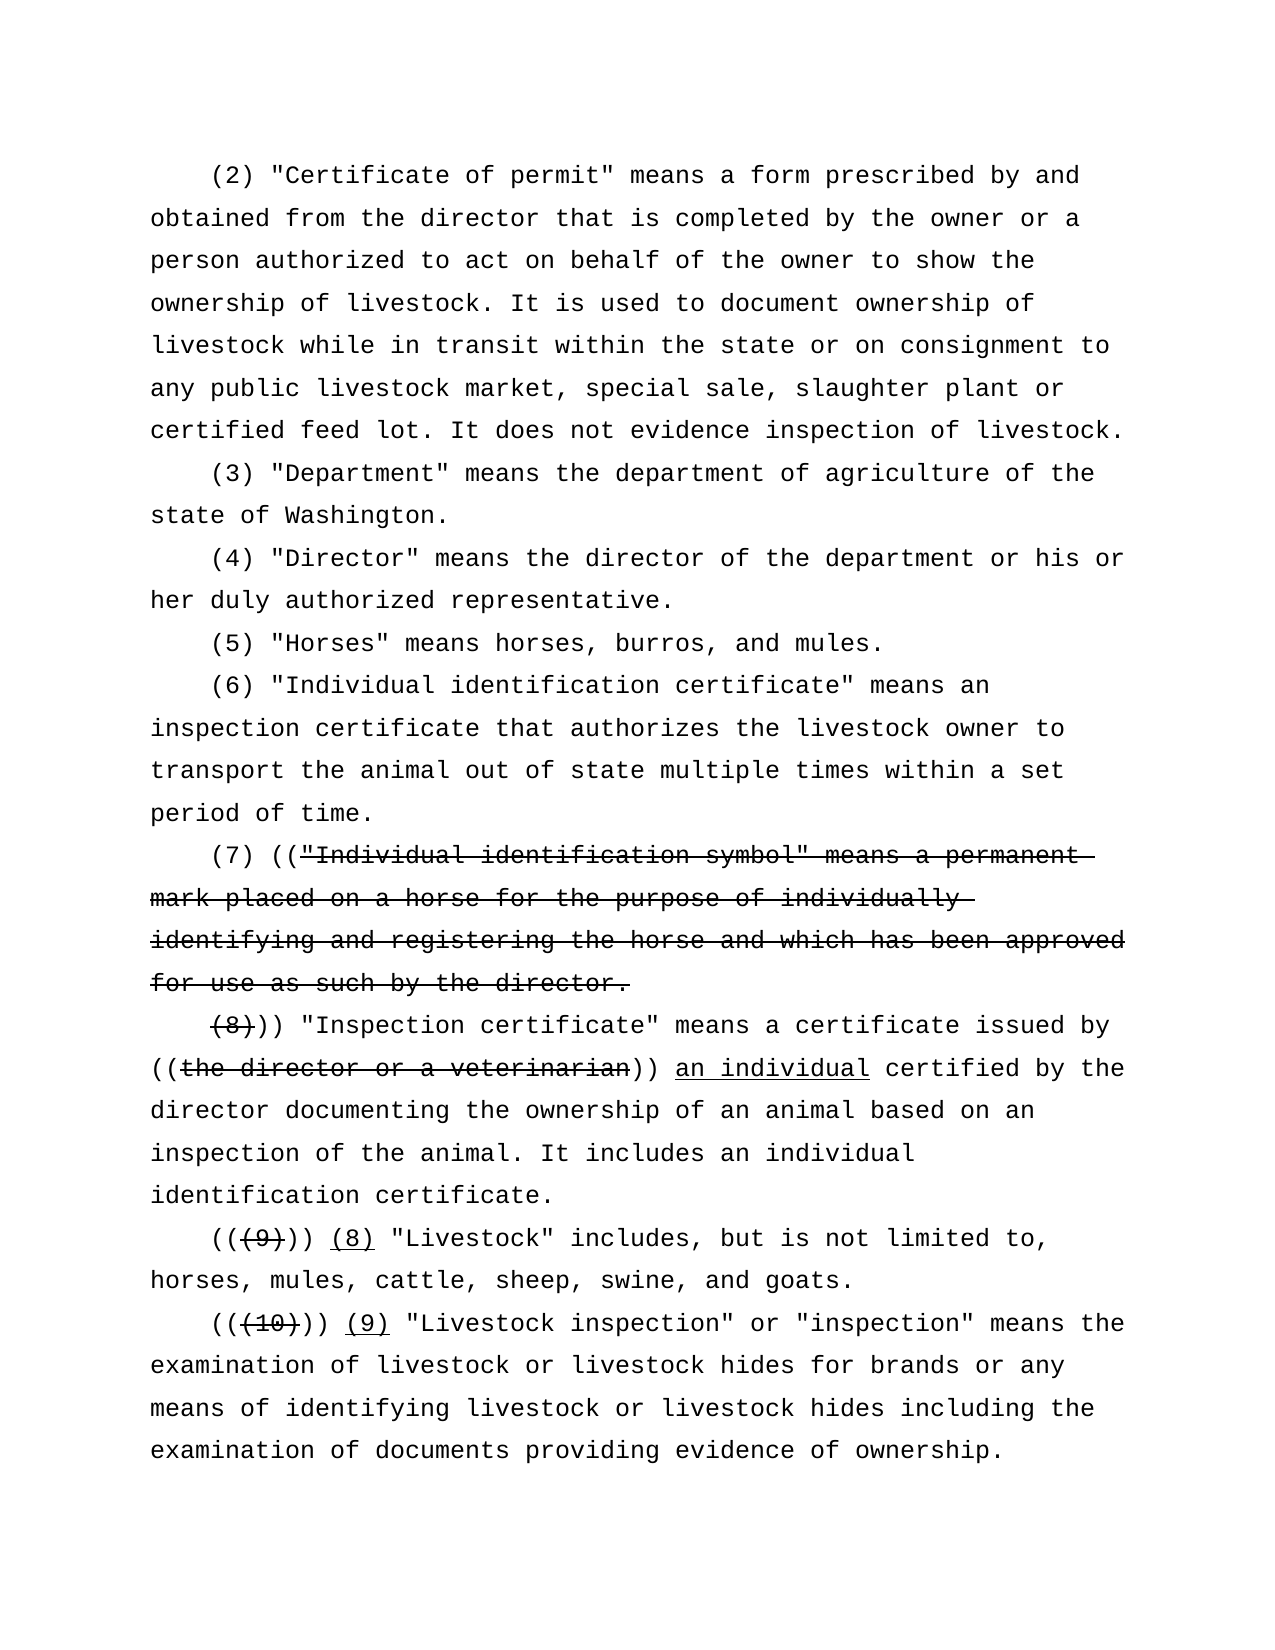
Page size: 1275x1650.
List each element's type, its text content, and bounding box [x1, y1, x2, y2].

text (((9))) (8) "Livestock" includes, but is not limited to, horses, mules, cattle, sheep, swine, and goats. [150, 1212, 1125, 1297]
text (3) "Department" means the department of agriculture of the state of Washington. [150, 447, 1125, 532]
text (7) (("Individual identification symbol" means a permanent mark placed on a horse for the purpose of individually identifying and registering the horse and which has been approved for use as such by the director. [150, 830, 1125, 941]
text (4) "Director" means the director of the department or his or her duly authorized representative. [150, 532, 1125, 617]
text (5) "Horses" means horses, burros, and mules. [150, 617, 1125, 660]
text (7) (("Individual identification symbol" means a permanent mark placed on a horse for the purpose of individually identifying and registering the horse and which has been approved for use as such by the director. [150, 943, 1125, 1000]
text (2) "Certificate of permit" means a form prescribed by and obtained from the director that is completed by the owner or a person authorized to act on behalf of the owner to show the ownership of livestock. It is used to document ownership of livestock while in transit within the state or on consignment to any public livestock market, special sale, slaughter plant or certified feed lot. It does not evidence inspection of livestock. [150, 150, 1125, 447]
text (8))) "Inspection certificate" means a certificate issued by ((the director or a veterinarian)) an individual certified by the director documenting the ownership of an animal based on an inspection of the animal. It includes an individual identification certificate. [150, 1000, 1125, 1212]
text (((10))) (9) "Livestock inspection" or "inspection" means the examination of livestock or livestock hides for brands or any means of identifying livestock or livestock hides including the examination of documents providing evidence of ownership. [150, 1297, 1125, 1467]
text (6) "Individual identification certificate" means an inspection certificate that authorizes the livestock owner to transport the animal out of state multiple times within a set period of time. [150, 660, 1125, 830]
